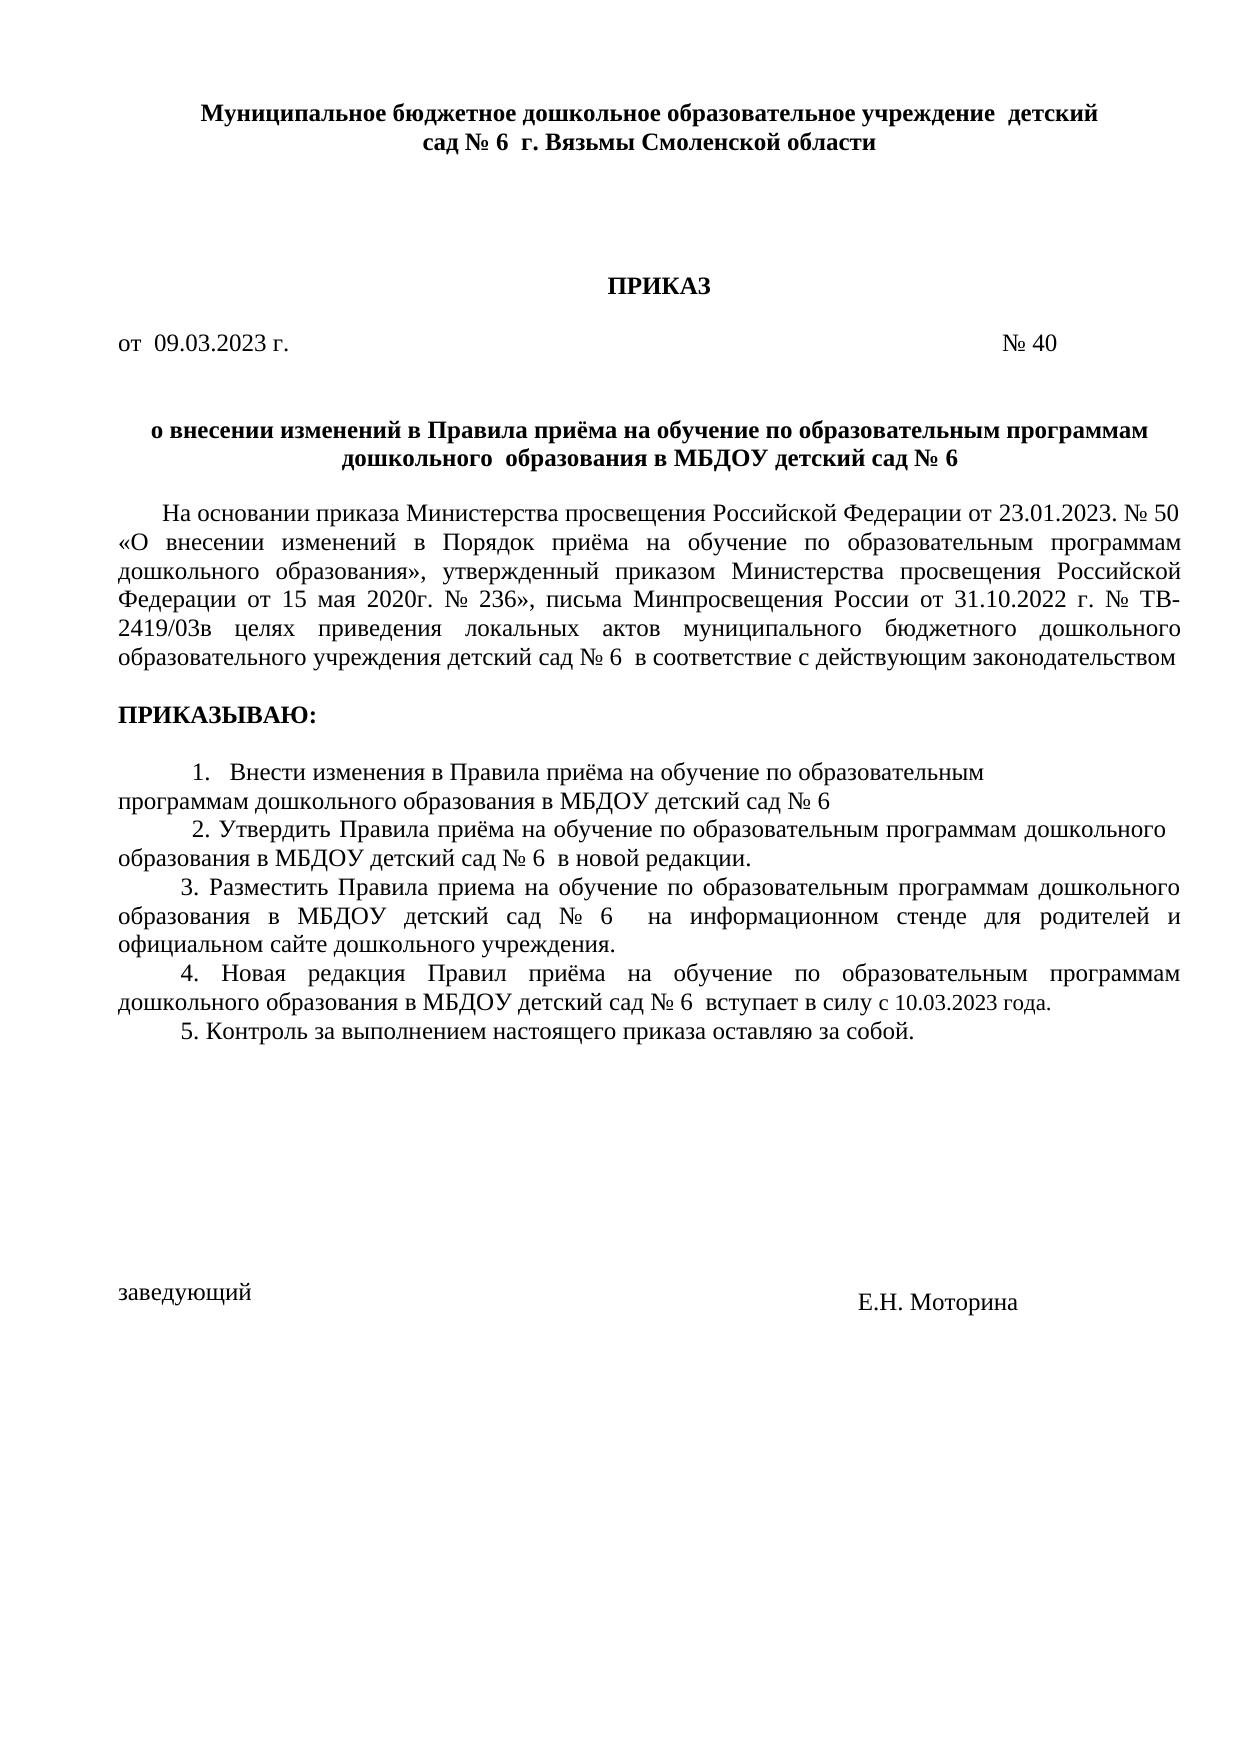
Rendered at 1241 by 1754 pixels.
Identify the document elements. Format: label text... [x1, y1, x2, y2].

text заведующий [118, 1277, 256, 1305]
list Разместить Правила приема на обучение по образовательным программам дошкольного образования в МБДОУ детский сад № 6 на информационном стенде для родителей и официальном сайте дошкольного учреждения. [118, 872, 1181, 958]
text «О внесении изменений в Порядок приёма на обучение по образовательным программам дошкольного образования», утвержденный приказом Министерства просвещения Российской Федерации от 15 мая 2020г. № 236», письма Минпросвещения России от 31.10.2022 г. № ТВ- 2419/03в целях приведения локальных актов муниципального бюджетного дошкольного образовательного учреждения детский сад № 6 в соответствие с действующим законодательством [118, 527, 1181, 671]
list Внести изменения в Правила приёма на обучение по образовательным программам дошкольного образования в МБДОУ детский сад № 6 [118, 757, 1121, 814]
list Утвердить Правила приёма на обучение по образовательным программам дошкольного образования в МБДОУ детский сад № 6 в новой редакции. [118, 814, 1181, 872]
subtitle ПРИКАЗ [189, 271, 1129, 300]
subtitle Муниципальное бюджетное дошкольное образовательное учреждение детский сад № 6 г. Вязьмы Смоленской области [189, 98, 1110, 156]
text На основании приказа Министерства просвещения Российской Федерации от 23.01.2023. № 50 [162, 498, 1226, 527]
text от 09.03.2023 г. № 40 [118, 328, 1226, 357]
subtitle о внесении изменений в Правила приёма на обучение по образовательным программам дошкольного образования в МБДОУ детский сад № 6 [96, 415, 1203, 472]
text Е.Н. Моторина [858, 1287, 1226, 1315]
subtitle ПРИКАЗЫВАЮ: [118, 700, 1226, 729]
list Новая редакция Правил приёма на обучение по образовательным программам дошкольного образования в МБДОУ детский сад № 6 вступает в силу с 10.03.2023 года. [118, 958, 1181, 1016]
list Контроль за выполнением настоящего приказа оставляю за собой. [180, 1016, 1226, 1044]
